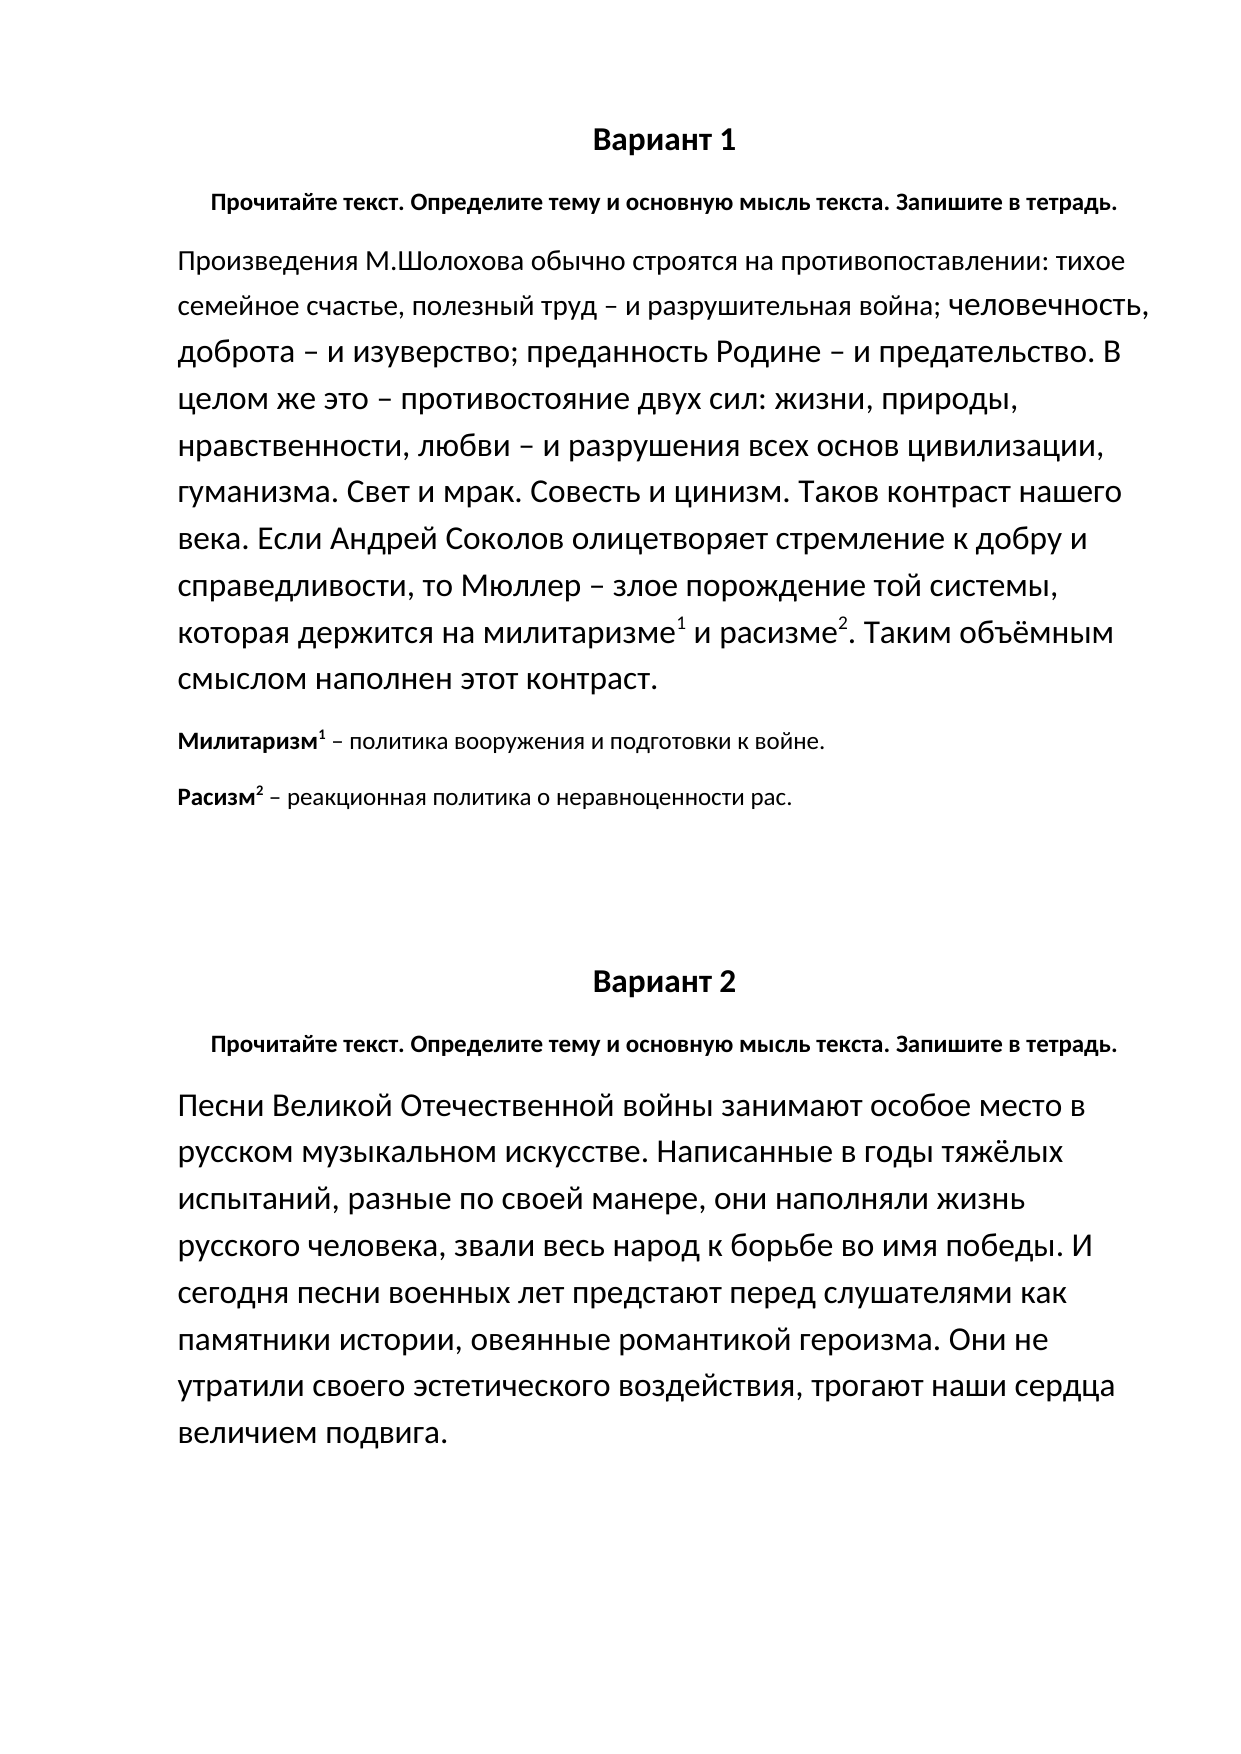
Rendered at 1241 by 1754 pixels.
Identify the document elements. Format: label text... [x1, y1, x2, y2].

text Расизм2 – реакционная политика о неравноценности рас. [177, 781, 1152, 811]
text Произведения М.Шолохова обычно строятся на противопоставлении: тихое семейное счастье, полезный труд – и разрушительная война; человечность, доброта – и изуверство; преданность Родине – и предательство. В целом же это – противостояние двух сил: жизни, природы, нравственности, любви – и разрушения всех основ цивилизации, гуманизма. Свет и мрак. Совесть и цинизм. Таков контраст нашего века. Если Андрей Соколов олицетворяет стремление к добру и справедливости, то Мюллер – злое порождение той системы, которая держится на милитаризме1 и расизме2. Таким объёмным смыслом наполнен этот контраст. [177, 242, 1152, 698]
text Прочитайте текст. Определите тему и основную мысль текста. Запишите в тетрадь. [177, 1028, 1152, 1058]
text Песни Великой Отечественной войны занимают особое место в русском музыкальном искусстве. Написанные в годы тяжёлых испытаний, разные по своей манере, они наполняли жизнь русского человека, звали весь народ к борьбе во имя победы. И сегодня песни военных лет предстают перед слушателями как памятники истории, овеянные романтикой героизма. Они не утратили своего эстетического воздействия, трогают наши сердца величием подвига. [177, 1084, 1152, 1452]
text Вариант 2 [177, 960, 1152, 1001]
text Вариант 1 [177, 118, 1152, 159]
text Прочитайте текст. Определите тему и основную мысль текста. Запишите в тетрадь. [177, 186, 1152, 216]
text Милитаризм1 – политика вооружения и подготовки к войне. [177, 725, 1152, 756]
